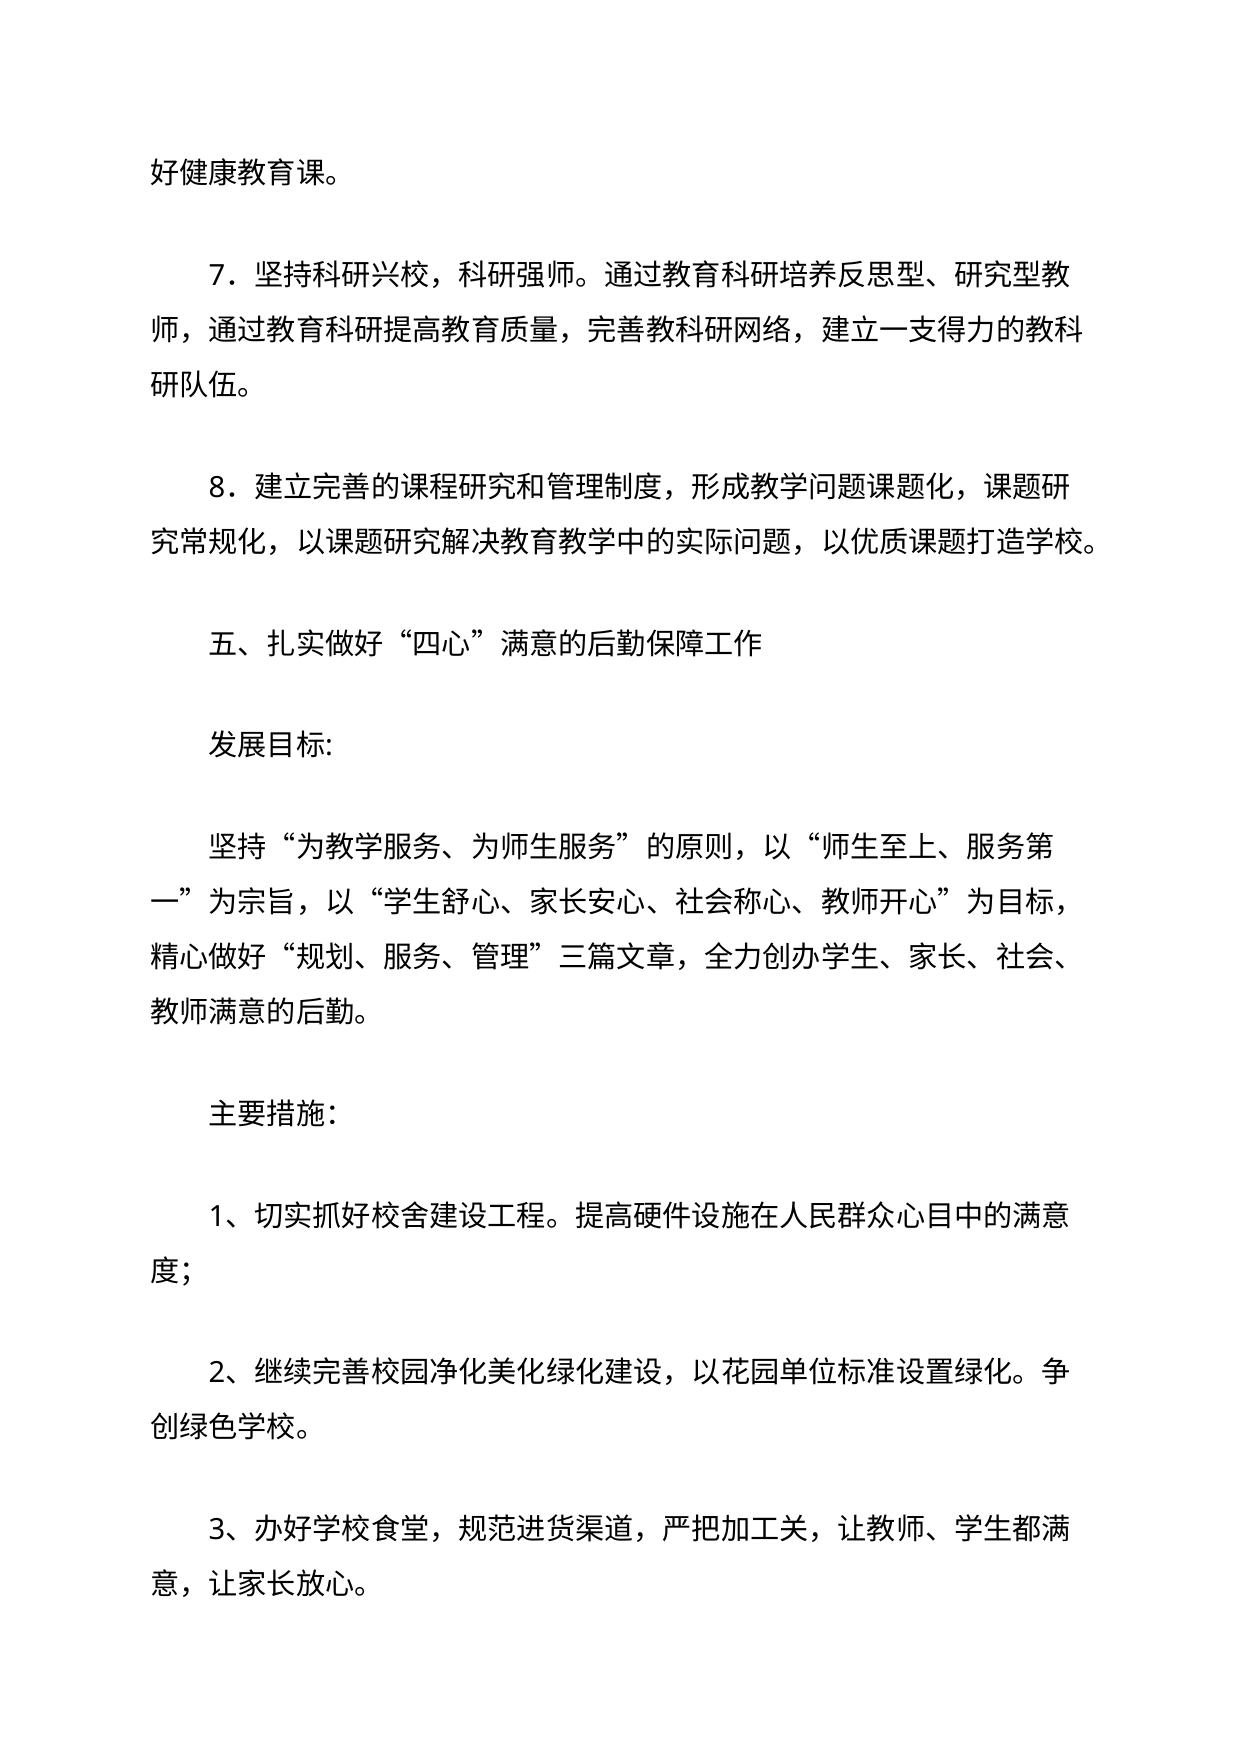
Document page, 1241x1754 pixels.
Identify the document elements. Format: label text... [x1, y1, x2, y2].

text 主要措施： [150, 1090, 1090, 1133]
text 坚持“为教学服务、为师生服务”的原则，以“师生至上、服务第一”为宗旨，以“学生舒心、家长安心、社会称心、教师开心”为目标，精心做好“规划、服务、管理”三篇文章，全力创办学生、家长、社会、教师满意的后勤。 [150, 824, 1090, 1031]
text 五、扎实做好“四心”满意的后勤保障工作 [150, 620, 1090, 662]
text 1、切实抓好校舍建设工程。提高硬件设施在人民群众心目中的满意度； [150, 1192, 1090, 1289]
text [150, 150, 1090, 192]
text 3、办好学校食堂，规范进货渠道，严把加工关，让教师、学生都满意，让家长放心。 [150, 1506, 1090, 1603]
text 2、继续完善校园净化美化绿化建设，以花园单位标准设置绿化。争创绿色学校。 [150, 1349, 1090, 1446]
text 发展目标: [150, 722, 1090, 764]
text 7．坚持科研兴校，科研强师。通过教育科研培养反思型、研究型教师，通过教育科研提高教育质量，完善教科研网络，建立一支得力的教科研队伍。 [150, 252, 1090, 404]
text 8．建立完善的课程研究和管理制度，形成教学问题课题化，课题研究常规化，以课题研究解决教育教学中的实际问题，以优质课题打造学校。 [150, 463, 1090, 561]
